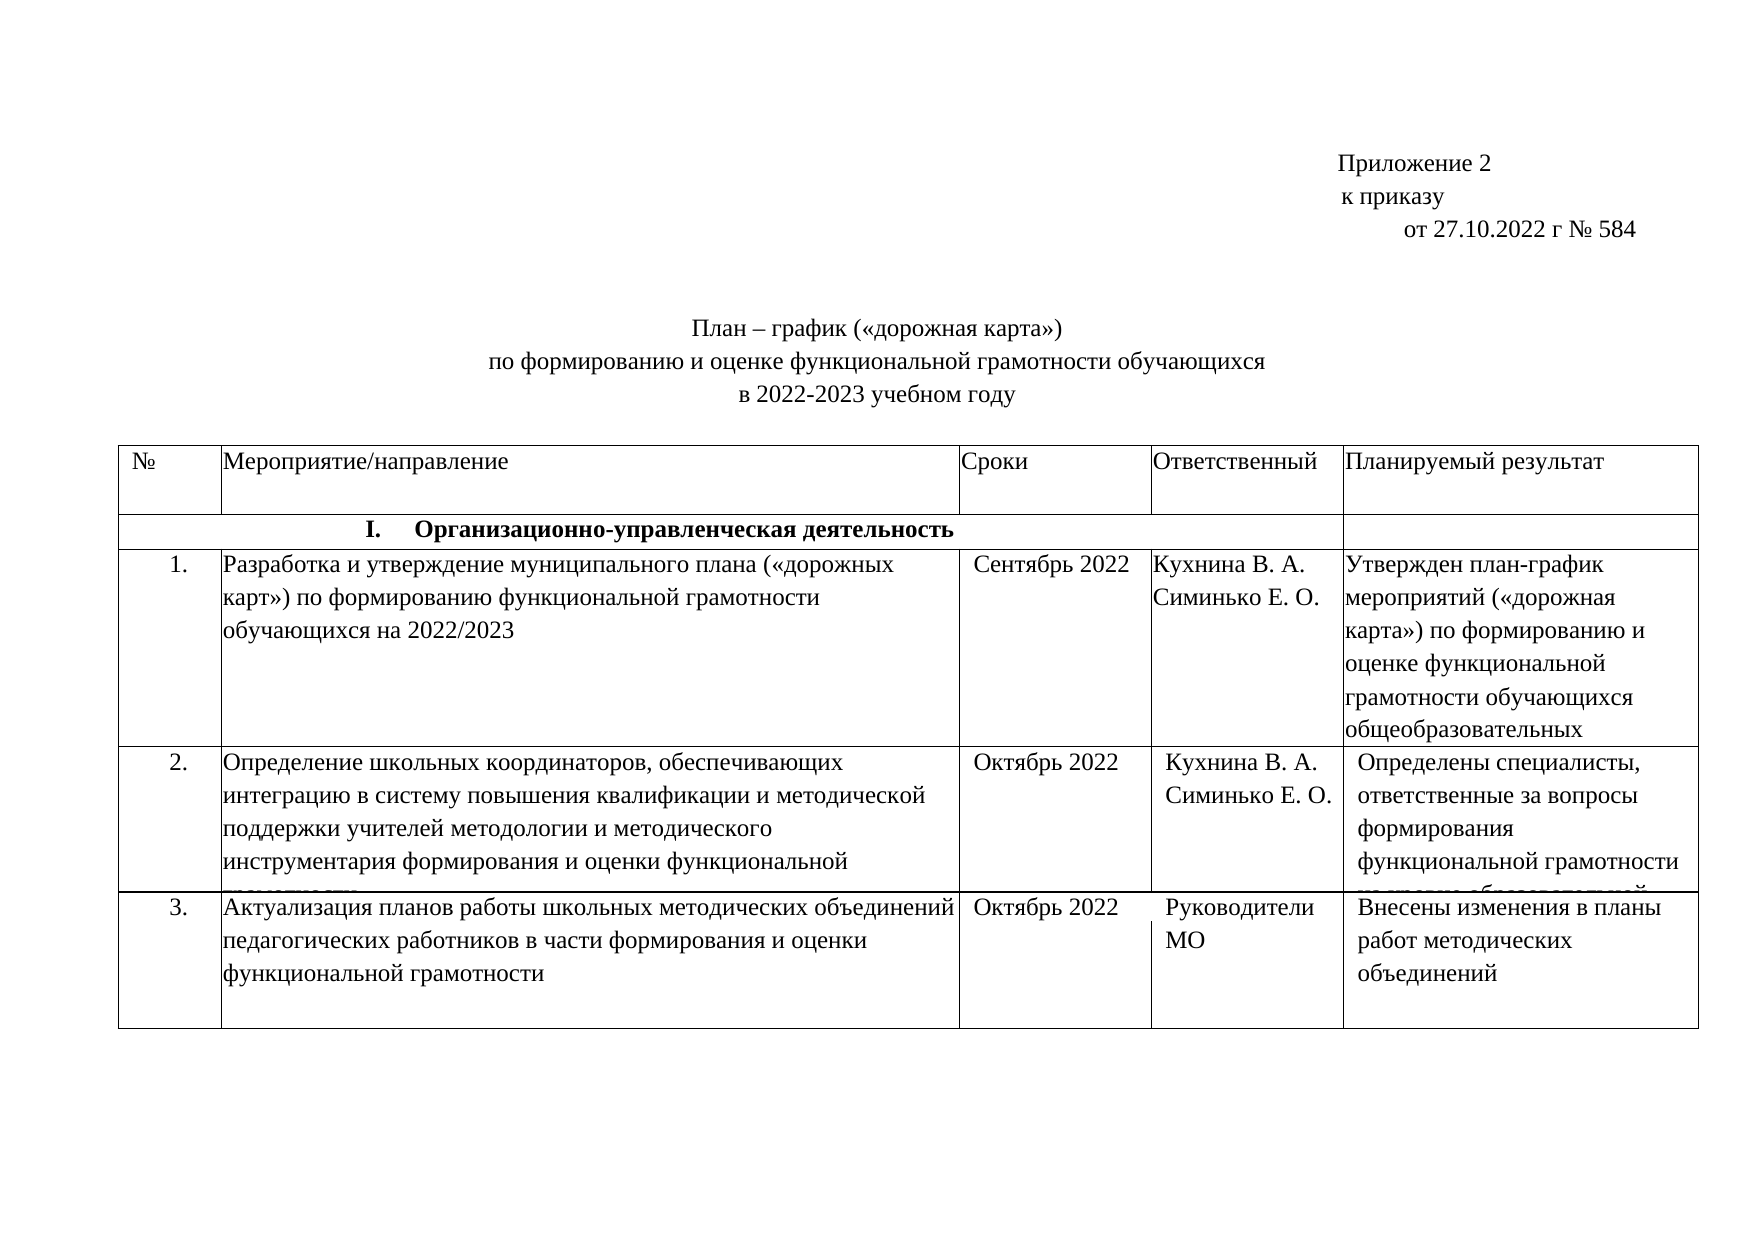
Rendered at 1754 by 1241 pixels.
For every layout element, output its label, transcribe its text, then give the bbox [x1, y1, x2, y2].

table_cell Кухнина В. А. Симинько Е. О. [1152, 550, 1343, 746]
table_header Сроки [960, 446, 1151, 513]
table_header Ответственный [1152, 446, 1343, 513]
table_cell [119, 893, 221, 1027]
text по формированию и оценке функциональной грамотности обучающихся [118, 346, 1636, 374]
table_cell Определение школьных координаторов, обеспечивающих интеграцию в систему повышения квалификации и методической поддержки учителей методологии и методического инструментария формирования и оценки функциональной грамотности [222, 747, 959, 891]
table_cell Утвержден план-график мероприятий («дорожная карта») по формированию и оценке функциональной грамотности обучающихся общеобразовательных организаций на 2022/2023 учебный год [1344, 550, 1698, 746]
table_header Планируемый результат [1344, 446, 1698, 513]
table_cell Внесены изменения в планы работ методических объединений [1344, 893, 1698, 1027]
table_cell Определены специалисты, ответственные за вопросы формирования функциональной грамотности на уровне образовательной организации [1344, 747, 1698, 891]
table_header № [119, 446, 221, 513]
table_cell [1344, 515, 1698, 548]
table_cell Разработка и утверждение муниципального плана («дорожных карт») по формированию функциональной грамотности обучающихся на 2022/2023 [222, 550, 959, 746]
text Приложение 2 [118, 148, 1636, 176]
table_cell Кухнина В. А. Симинько Е. О. [1152, 747, 1343, 891]
table_header Мероприятие/направление [222, 446, 959, 513]
table_cell [119, 747, 221, 891]
table_cell Октябрь 2022 [960, 747, 1151, 891]
text План – график («дорожная карта») [118, 313, 1636, 342]
text от 27.10.2022 г № 584 [118, 214, 1636, 242]
table_cell Октябрь 2022 [960, 893, 1151, 1027]
table_cell Сентябрь 2022 [960, 550, 1151, 746]
table_cell Руководители МО [1152, 893, 1343, 1027]
table_cell Актуализация планов работы школьных методических объединений педагогических работников в части формирования и оценки функциональной грамотности [222, 893, 959, 1027]
table_cell [119, 550, 221, 746]
text в 2022-2023 учебном году [118, 379, 1636, 408]
text к приказу [118, 181, 1636, 209]
table_cell I. Организационно-управленческая деятельность [119, 515, 1343, 548]
